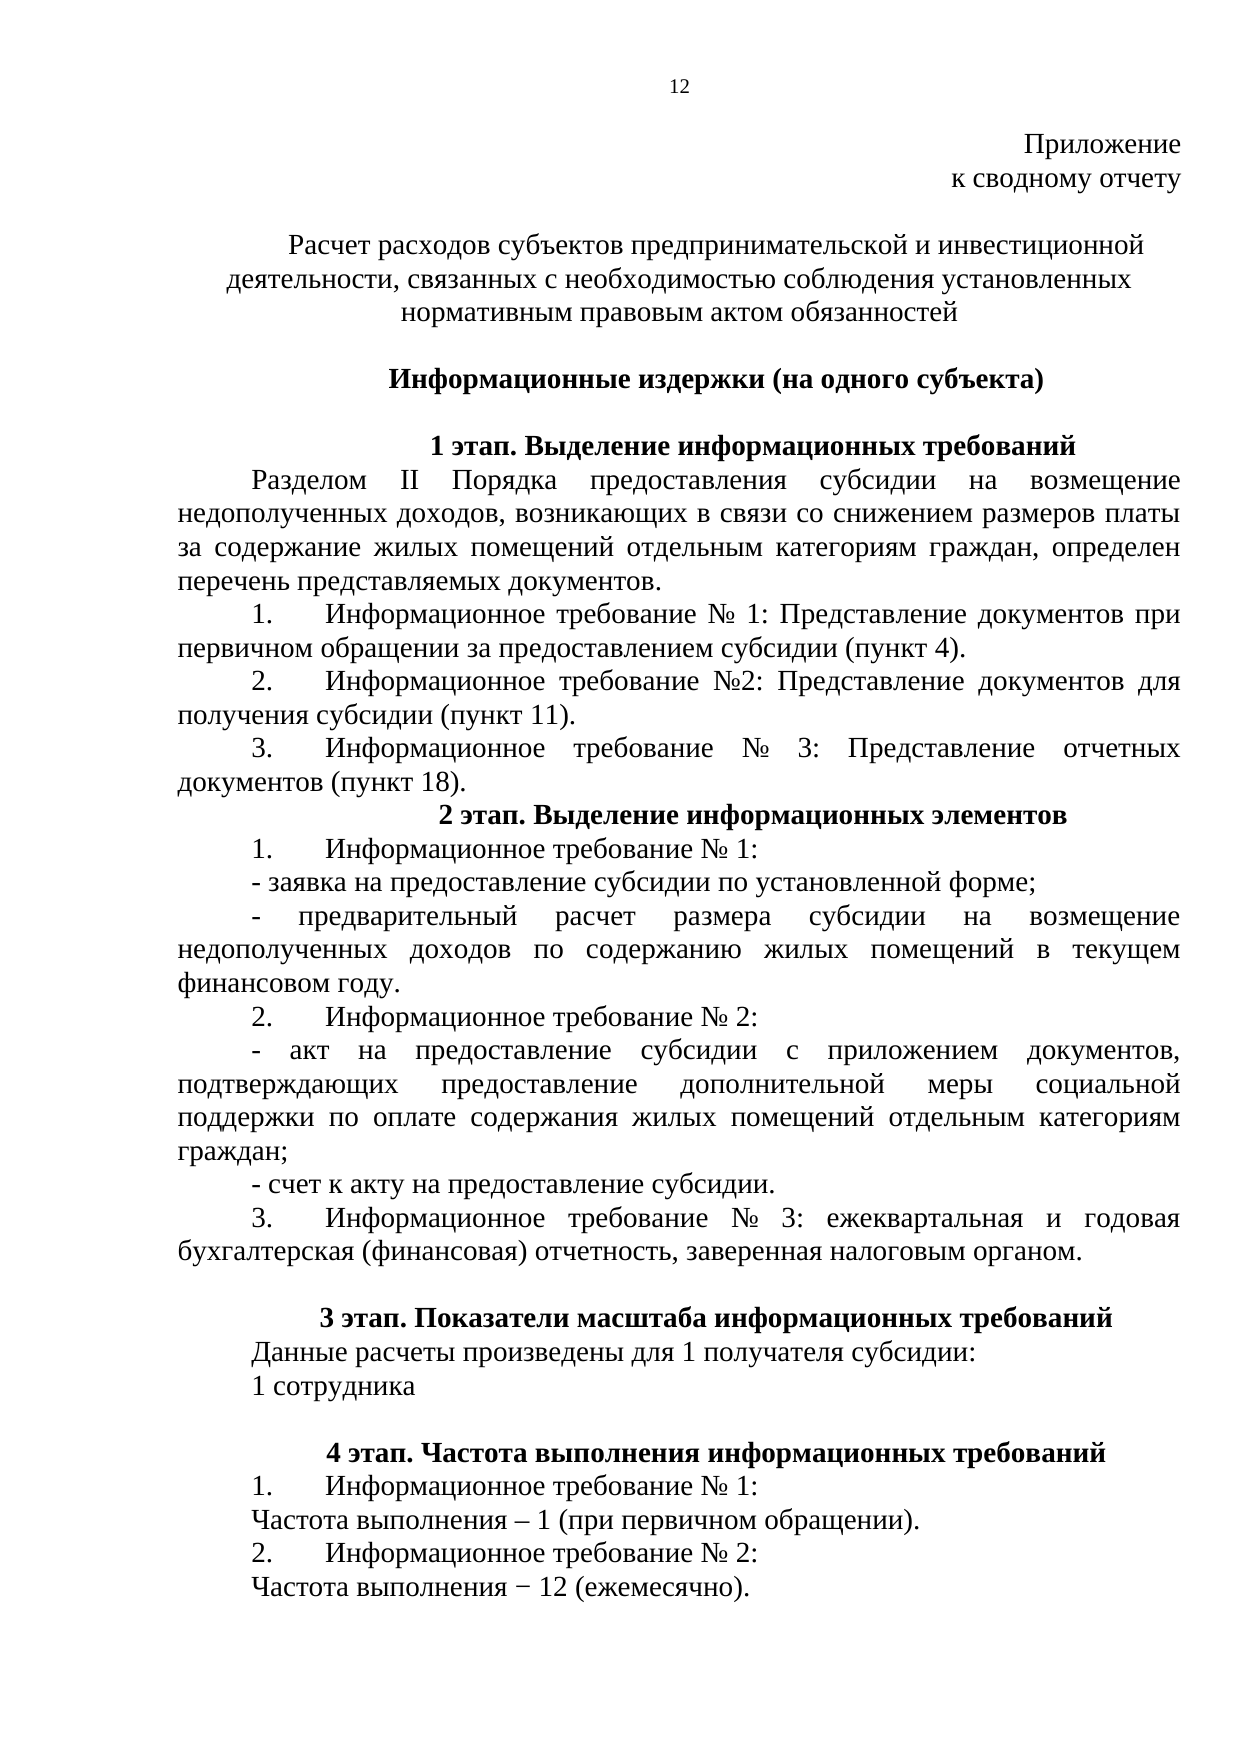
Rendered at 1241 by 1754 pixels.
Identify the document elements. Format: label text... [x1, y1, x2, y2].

text Расчет расходов субъектов предпринимательской и инвестиционной деятельности, связанных с необходимостью соблюдения установленных нормативным правовым актом обязанностей [177, 227, 1181, 328]
list Информационное требование № 1: [177, 831, 1181, 864]
text 1 этап. Выделение информационных требований [177, 428, 1181, 462]
text - счет к акту на предоставление субсидии. [177, 1166, 1181, 1200]
text Приложение [177, 127, 1181, 160]
list - акт на предоставление субсидии с приложением документов, подтверждающих предоставление дополнительной меры социальной поддержки по оплате содержания жилых помещений отдельным категориям граждан; [177, 1032, 1181, 1166]
list - заявка на предоставление субсидии по установленной форме; [177, 864, 1181, 898]
text 4 этап. Частота выполнения информационных требований [177, 1435, 1181, 1468]
text - предварительный расчет размера субсидии на возмещение недополученных доходов по содержанию жилых помещений в текущем финансовом году. [177, 898, 1181, 999]
text к сводному отчету [177, 160, 1181, 194]
text Частота выполнения − 12 (ежемесячно). [177, 1569, 1181, 1602]
list Информационное требование № 2: [177, 999, 1181, 1032]
text Данные расчеты произведены для 1 получателя субсидии: [177, 1334, 1181, 1368]
text Информационные издержки (на одного субъекта) [177, 361, 1181, 395]
text 3. Информационное требование № 3: ежеквартальная и годовая бухгалтерская (финансовая) отчетность, заверенная налоговым органом. [177, 1200, 1181, 1267]
text 2 этап. Выделение информационных элементов [177, 797, 1181, 831]
text 1 сотрудника [177, 1368, 1181, 1401]
text Частота выполнения – 1 (при первичном обращении). [177, 1502, 1181, 1535]
text 3 этап. Показатели масштаба информационных требований [177, 1301, 1181, 1334]
list Информационное требование № 1: [177, 1468, 1181, 1502]
list Информационное требование №2: Представление документов для получения субсидии (пункт 11). [177, 663, 1181, 730]
list Информационное требование № 1: Представление документов при первичном обращении за предоставлением субсидии (пункт 4). [177, 596, 1181, 663]
text Разделом II Порядка предоставления субсидии на возмещение недополученных доходов, возникающих в связи со снижением размеров платы за содержание жилых помещений отдельным категориям граждан, определен перечень представляемых документов. [177, 462, 1181, 596]
list Информационное требование № 2: [177, 1535, 1181, 1569]
list Информационное требование № 3: Представление отчетных документов (пункт 18). [177, 730, 1181, 797]
